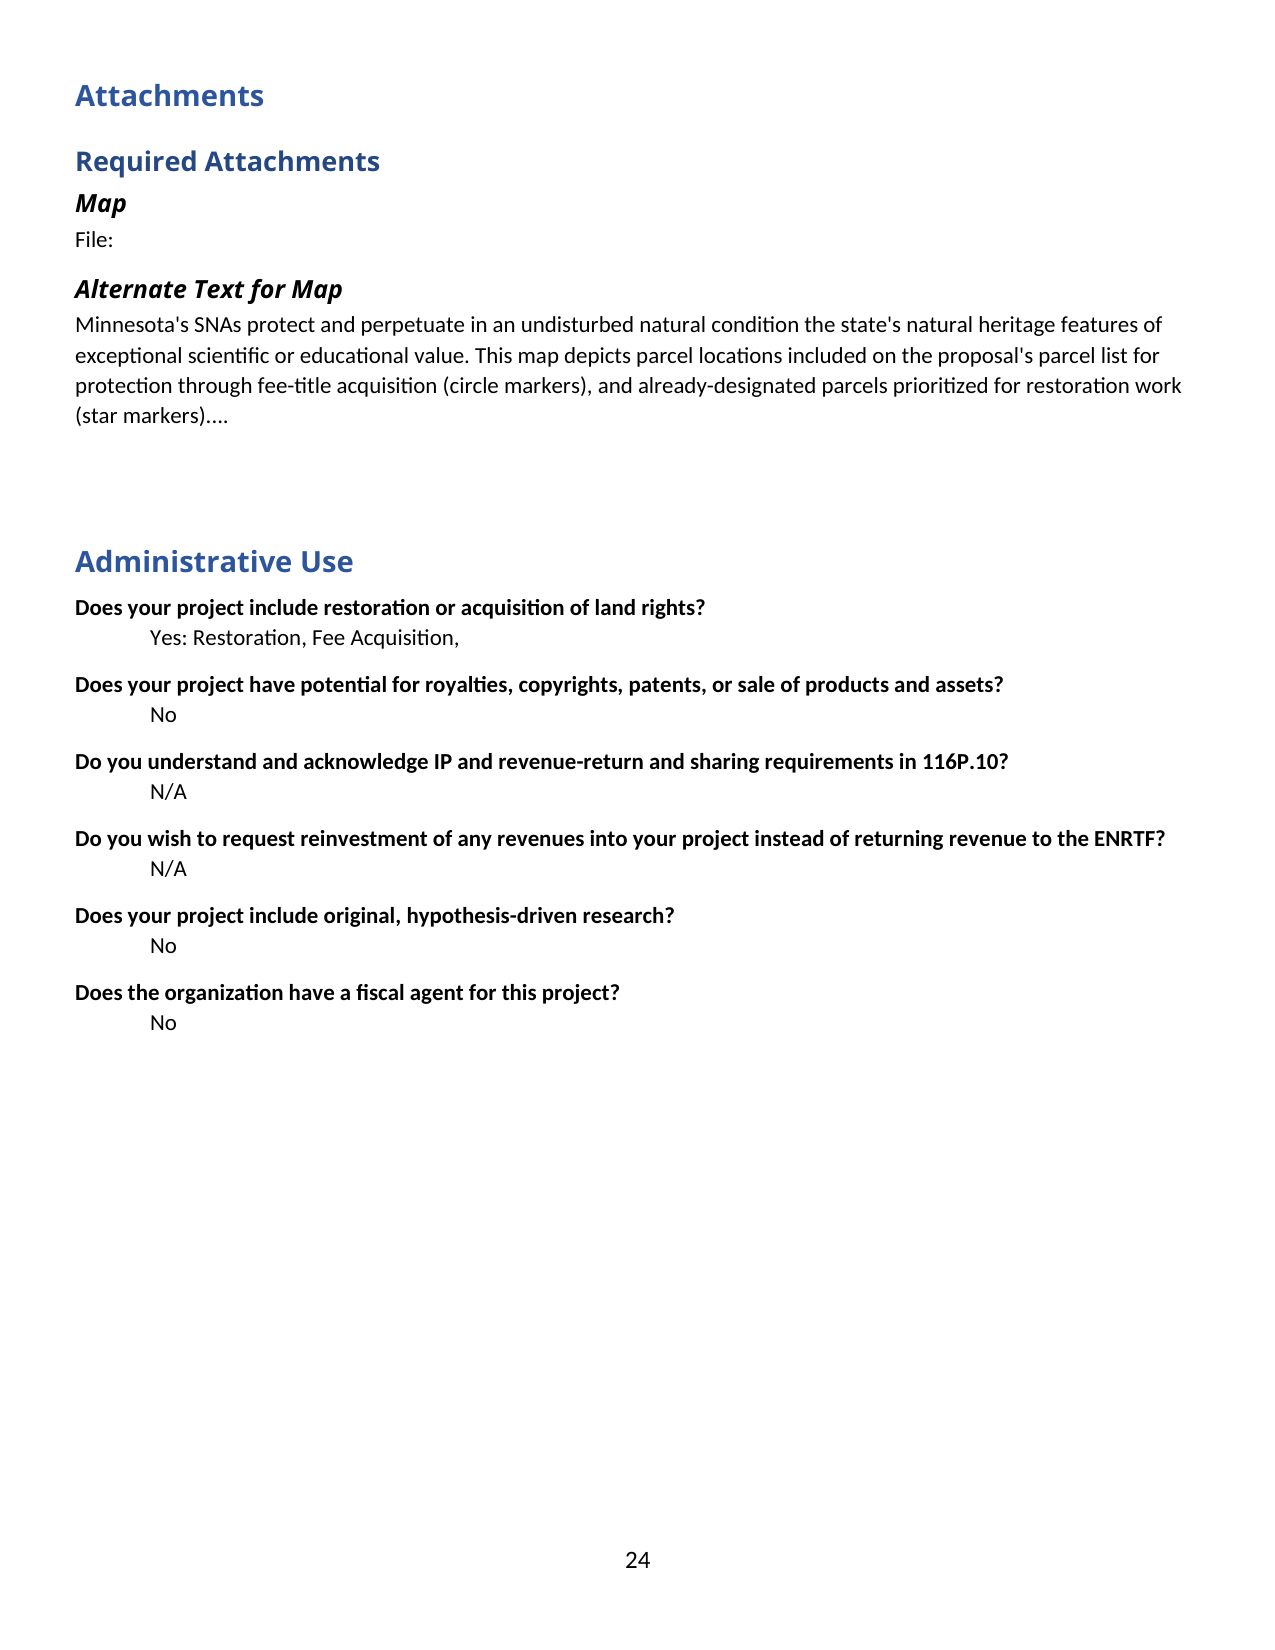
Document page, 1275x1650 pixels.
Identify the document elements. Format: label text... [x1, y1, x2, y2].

subtitle Alternate Text for Map [75, 272, 1200, 306]
text Minnesota's SNAs protect and perpetuate in an undisturbed natural condition the state's natural heritage features of exceptional scientific or educational value. This map depicts parcel locations included on the proposal's parcel list for protection through fee-title acquisition (circle markers), and already-designated parcels prioritized for restoration work (star markers).... [75, 311, 1200, 429]
text Does your project include original, hypothesis-driven research? No [75, 901, 1200, 959]
text Does the organization have a fiscal agent for this project? No [75, 978, 1200, 1037]
text Do you wish to request reinvestment of any revenues into your project instead of returning revenue to the ENRTF? N/A [75, 824, 1200, 882]
subtitle Required Attachments [75, 143, 1200, 180]
subtitle Administrative Use [75, 542, 1200, 581]
text Does your project include restoration or acquisition of land rights? Yes: Restoration, Fee Acquisition, [75, 593, 1200, 651]
text Do you understand and acknowledge IP and revenue-return and sharing requirements in 116P.10? N/A [75, 747, 1200, 805]
text File: [75, 225, 1200, 253]
text Does your project have potential for royalties, copyrights, patents, or sale of products and assets? No [75, 670, 1200, 728]
subtitle Attachments [75, 75, 1200, 115]
subtitle Map [75, 186, 1200, 220]
